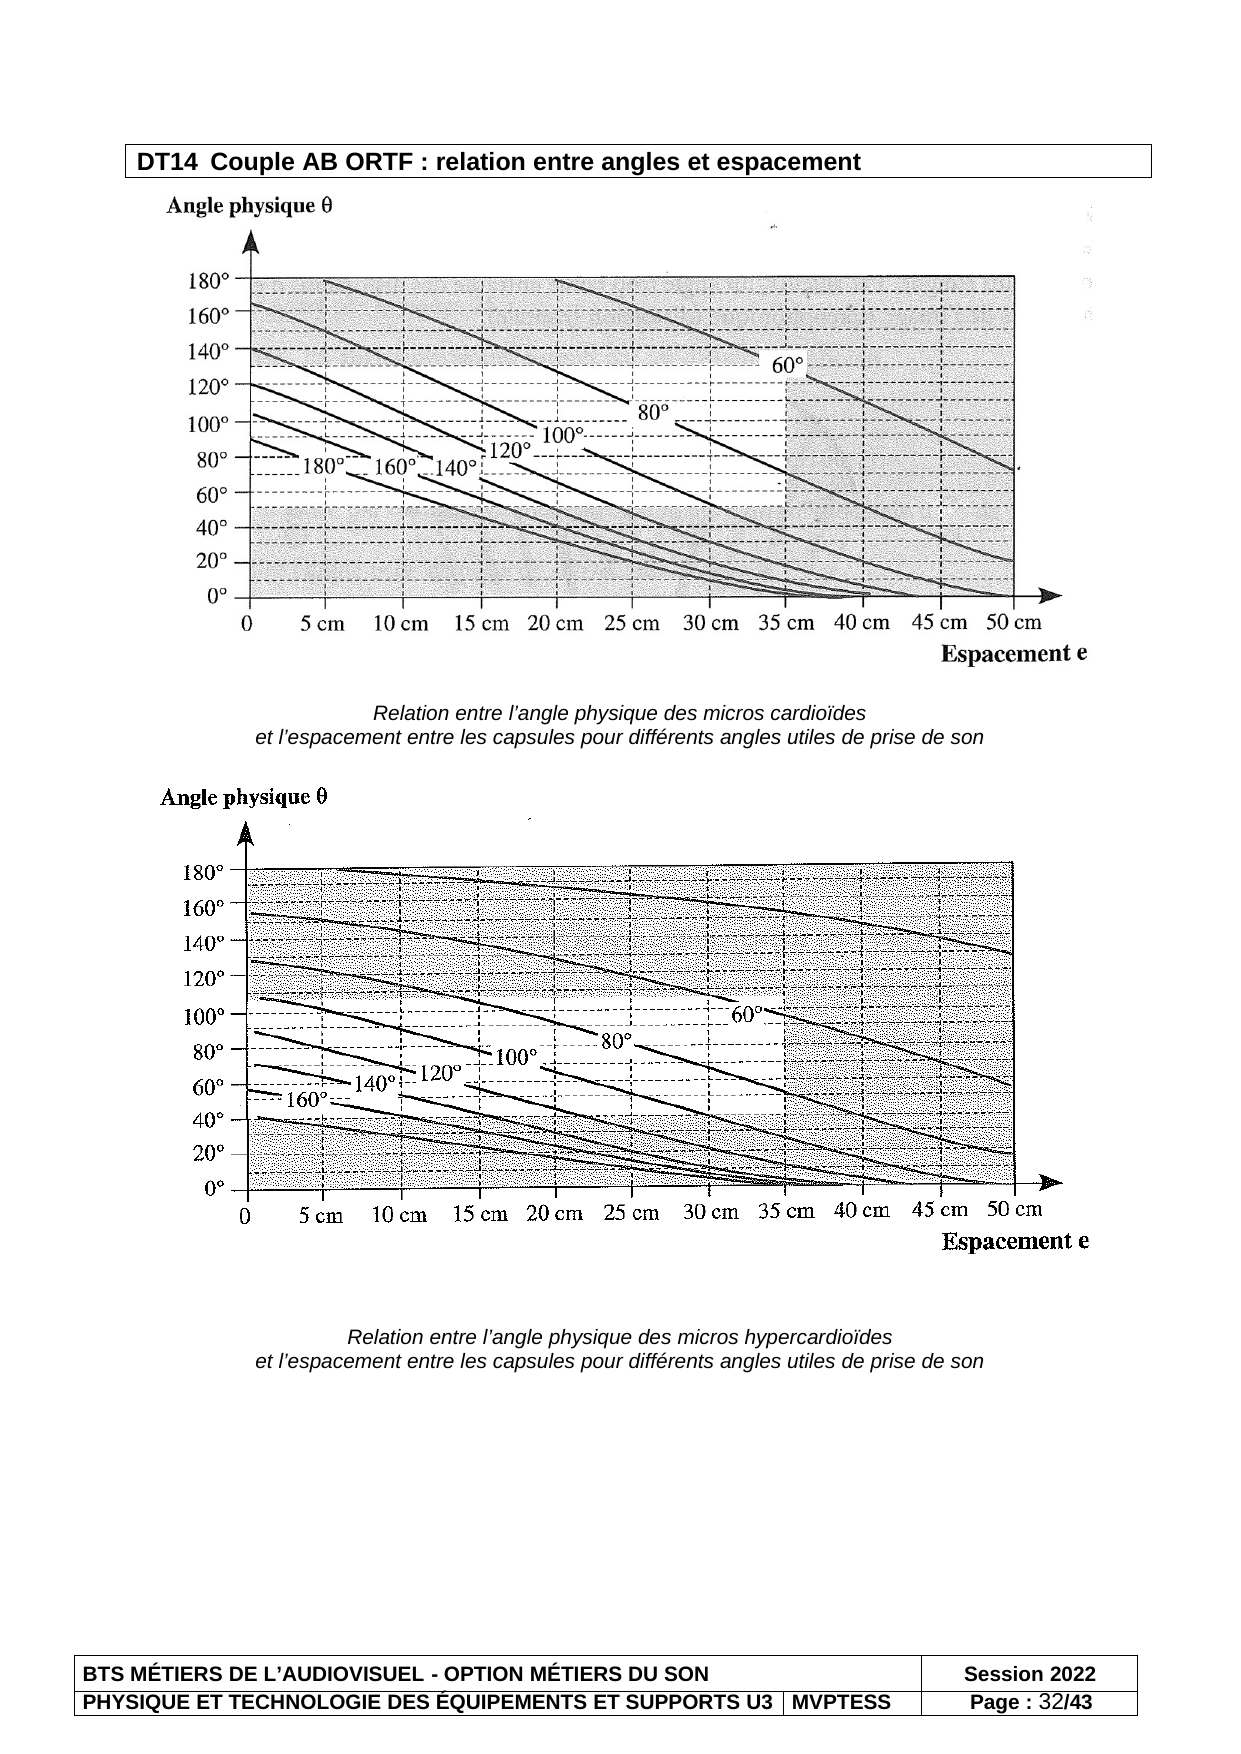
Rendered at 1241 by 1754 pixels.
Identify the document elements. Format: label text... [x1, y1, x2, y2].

picture [166, 196, 1093, 667]
picture [160, 787, 1089, 1254]
text et l’espacement entre les capsules pour différents angles utiles de prise de son [216, 725, 1023, 749]
text Relation entre l’angle physique des micros hypercardioïdes [217, 1325, 1023, 1349]
text et l’espacement entre les capsules pour différents angles utiles de prise de son [216, 1349, 1023, 1373]
text Relation entre l’angle physique des micros cardioïdes [216, 701, 1023, 724]
